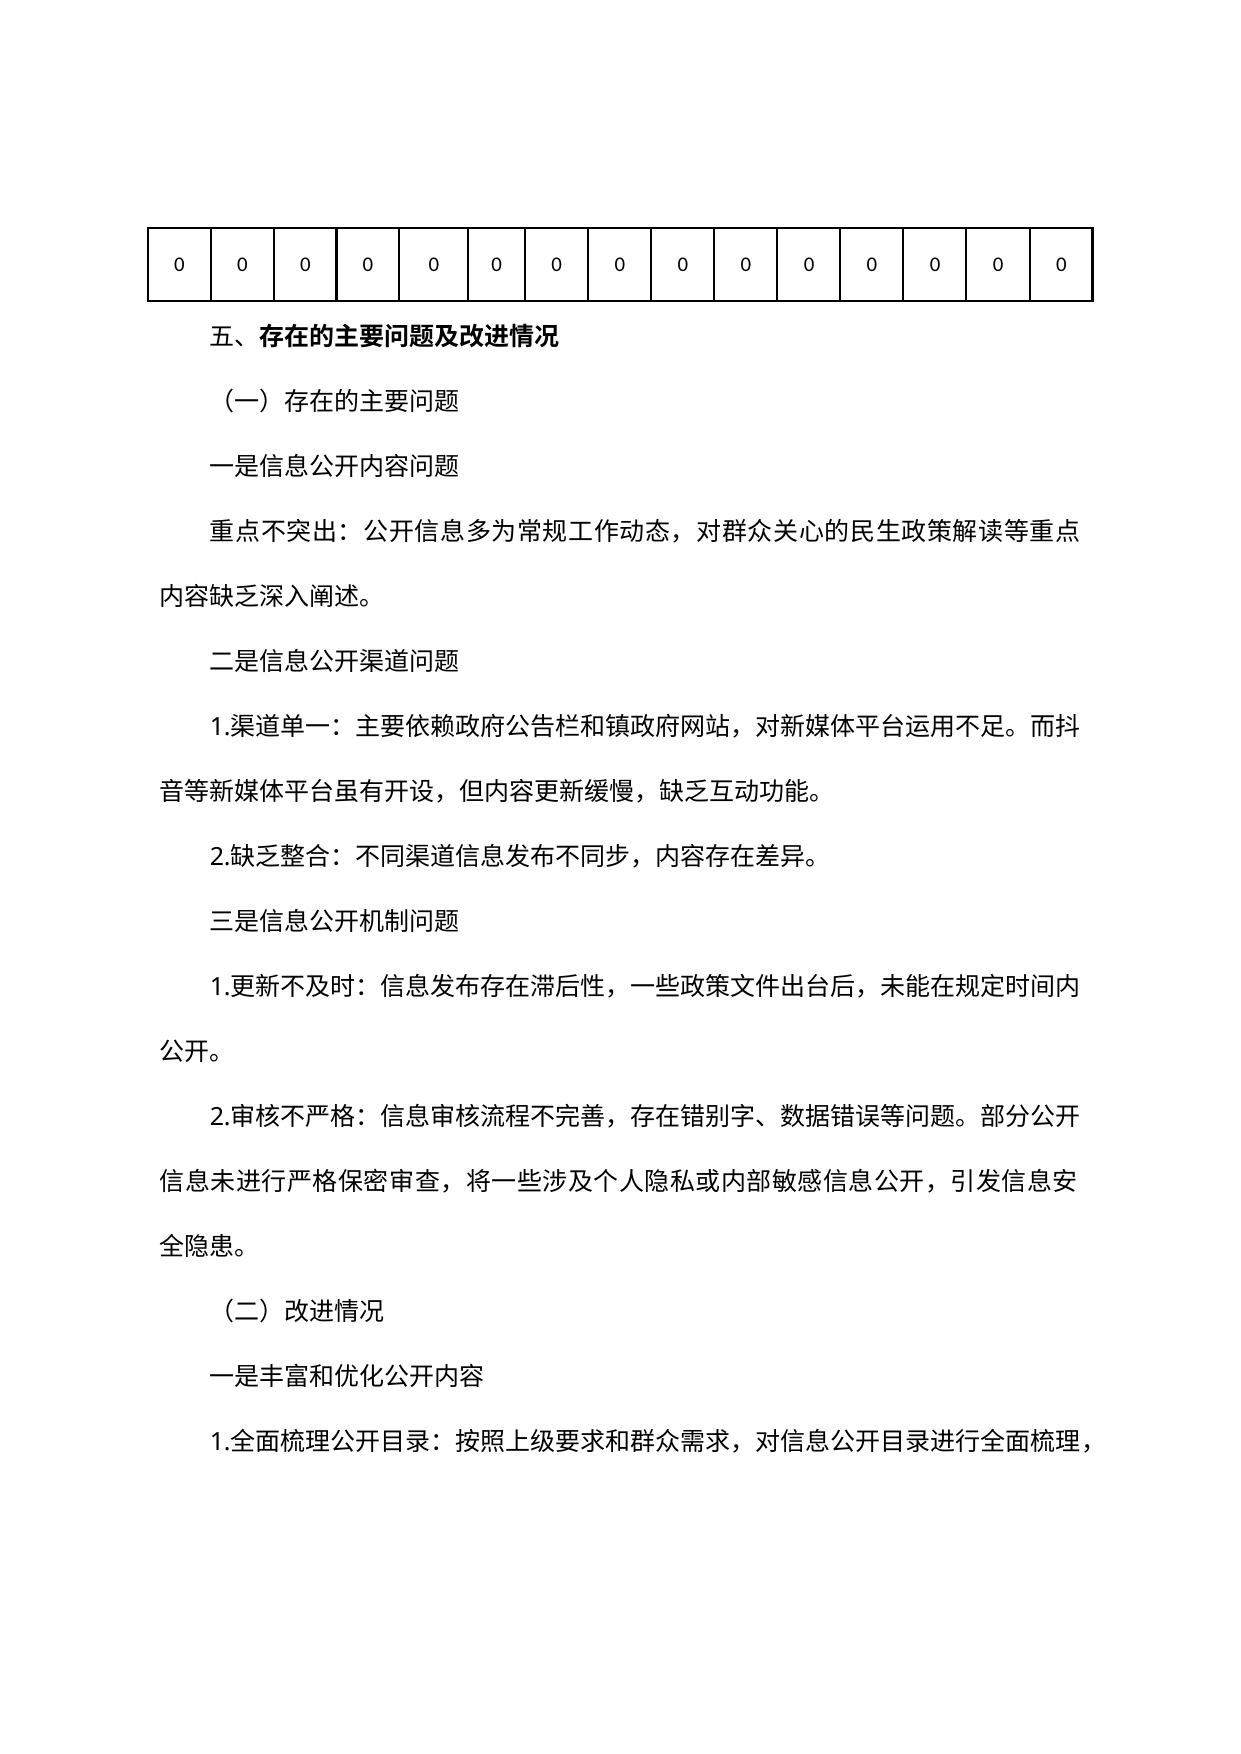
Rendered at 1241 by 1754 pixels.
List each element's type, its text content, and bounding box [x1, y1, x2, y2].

text 二是信息公开渠道问题 [159, 627, 1081, 692]
text 2.缺乏整合：不同渠道信息发布不同步，内容存在差异。 [159, 822, 1081, 887]
text 五、存在的主要问题及改进情况 [159, 302, 1081, 367]
table_cell 0 [469, 229, 524, 299]
text 重点不突出：公开信息多为常规工作动态，对群众关心的民生政策解读等重点内容缺乏深入阐述。 [159, 497, 1081, 627]
table_cell 0 [589, 229, 650, 299]
table_cell 0 [904, 229, 965, 299]
text 1.更新不及时：信息发布存在滞后性，一些政策文件出台后，未能在规定时间内公开。 [159, 952, 1081, 1082]
table_cell 0 [212, 229, 273, 299]
table_cell 0 [715, 229, 776, 299]
table_cell 0 [778, 229, 839, 299]
table_cell 0 [1031, 229, 1091, 299]
table_cell 0 [967, 229, 1029, 299]
text 三是信息公开机制问题 [159, 887, 1081, 952]
text （二）改进情况 [159, 1277, 1081, 1342]
text 1.渠道单一：主要依赖政府公告栏和镇政府网站，对新媒体平台运用不足。而抖音等新媒体平台虽有开设，但内容更新缓慢，缺乏互动功能。 [159, 692, 1081, 822]
table_cell 0 [338, 229, 398, 299]
table_cell 0 [652, 229, 713, 299]
text 一是信息公开内容问题 [159, 432, 1081, 497]
table_cell 0 [526, 229, 587, 299]
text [159, 1407, 1081, 1472]
table_cell 0 [841, 229, 902, 299]
table_cell 0 [149, 229, 210, 299]
text 2.审核不严格：信息审核流程不完善，存在错别字、数据错误等问题。部分公开信息未进行严格保密审查，将一些涉及个人隐私或内部敏感信息公开，引发信息安全隐患。 [159, 1082, 1081, 1277]
text （一）存在的主要问题 [159, 367, 1081, 432]
table_cell 0 [275, 229, 335, 299]
table_cell 0 [400, 229, 467, 299]
text 一是丰富和优化公开内容 [159, 1342, 1081, 1407]
